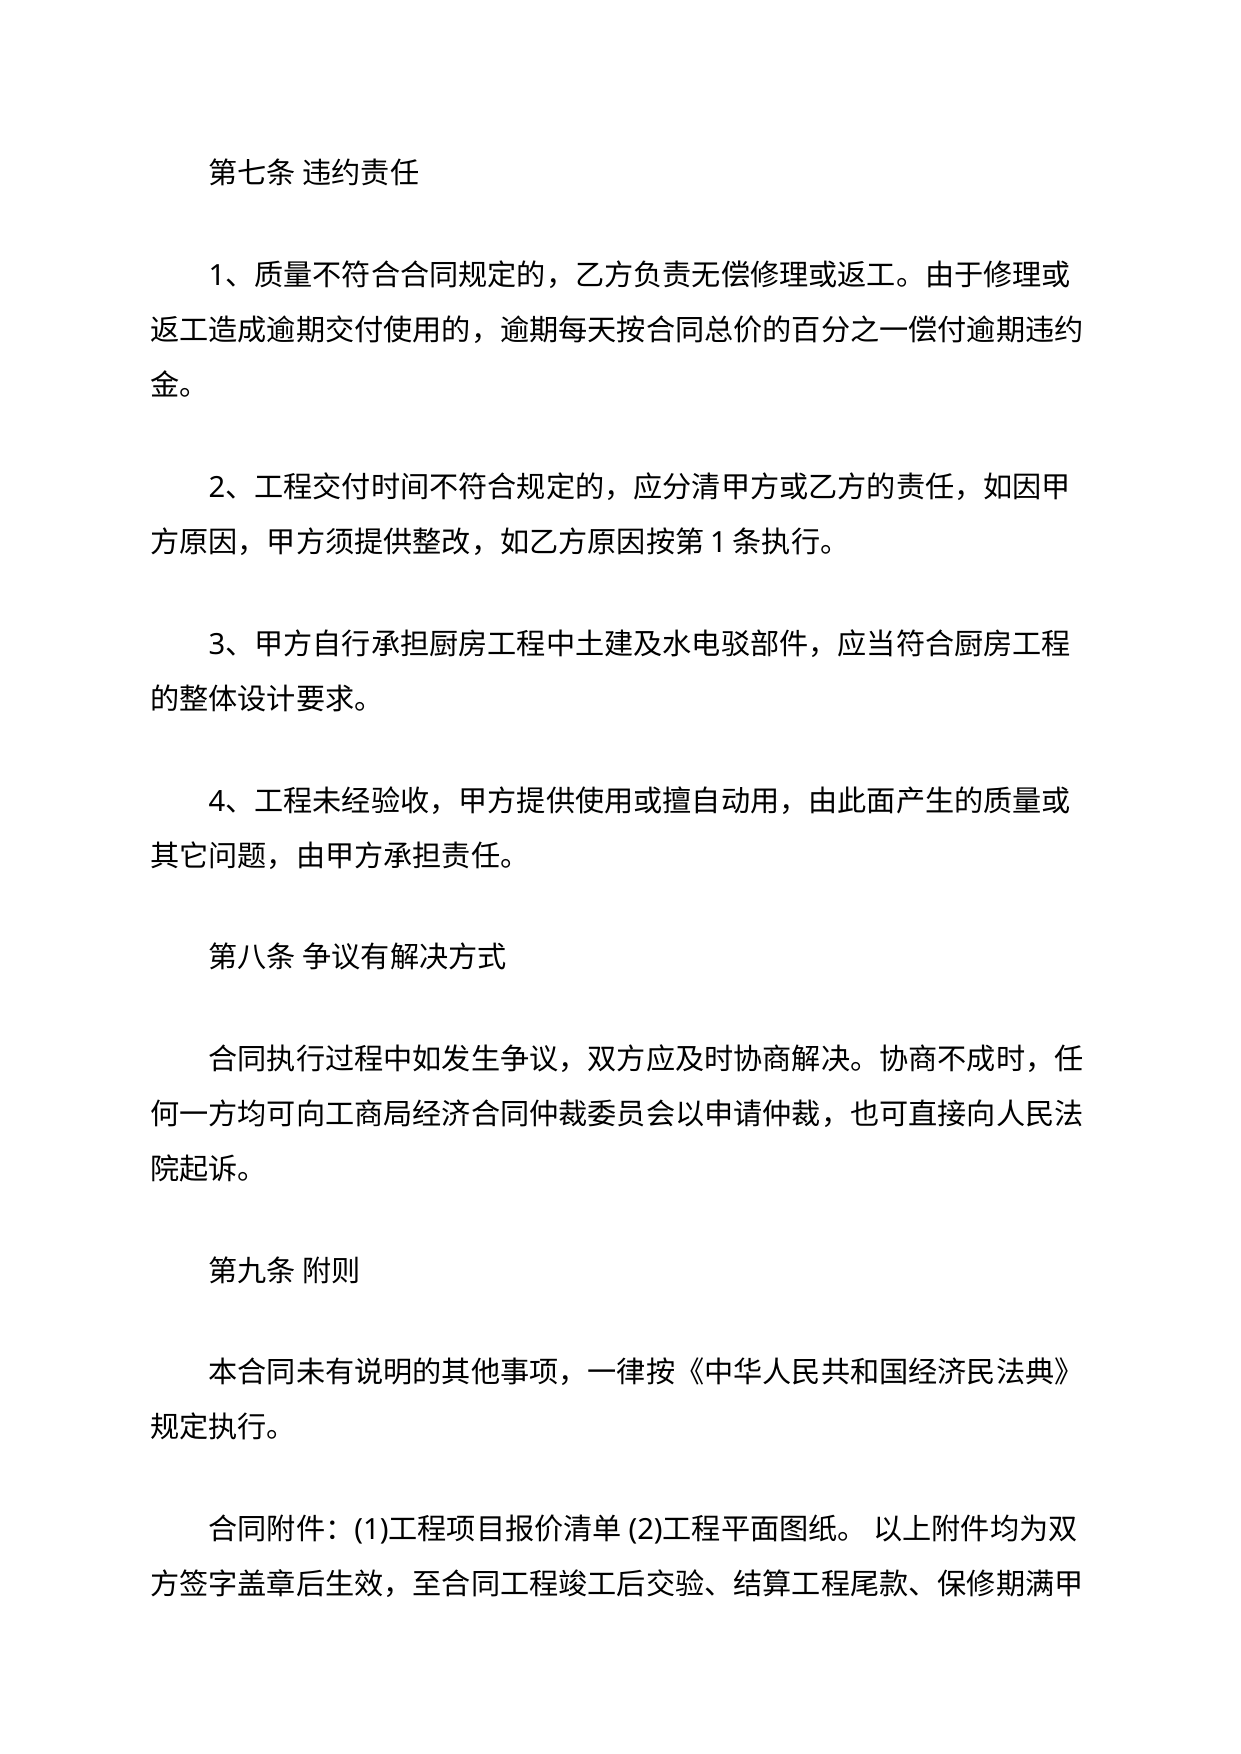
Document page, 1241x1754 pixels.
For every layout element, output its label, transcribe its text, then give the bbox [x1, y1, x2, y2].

text 合同执行过程中如发生争议，双方应及时协商解决。协商不成时，任何一方均可向工商局经济合同仲裁委员会以申请仲裁，也可直接向人民法院起诉。 [150, 1036, 1090, 1188]
text 第九条 附则 [150, 1247, 1090, 1289]
text 1、质量不符合合同规定的，乙方负责无偿修理或返工。由于修理或返工造成逾期交付使用的，逾期每天按合同总价的百分之一偿付逾期违约金。 [150, 252, 1090, 404]
text 本合同未有说明的其他事项，一律按《中华人民共和国经济民法典》规定执行。 [150, 1349, 1090, 1446]
text 2、工程交付时间不符合规定的，应分清甲方或乙方的责任，如因甲方原因，甲方须提供整改，如乙方原因按第1条执行。 [150, 463, 1090, 561]
text 4、工程未经验收，甲方提供使用或擅自动用，由此面产生的质量或其它问题，由甲方承担责任。 [150, 777, 1090, 874]
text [150, 1506, 1090, 1603]
text 第七条 违约责任 [150, 150, 1090, 192]
text 第八条 争议有解决方式 [150, 934, 1090, 976]
text 3、甲方自行承担厨房工程中土建及水电驳部件，应当符合厨房工程的整体设计要求。 [150, 620, 1090, 718]
